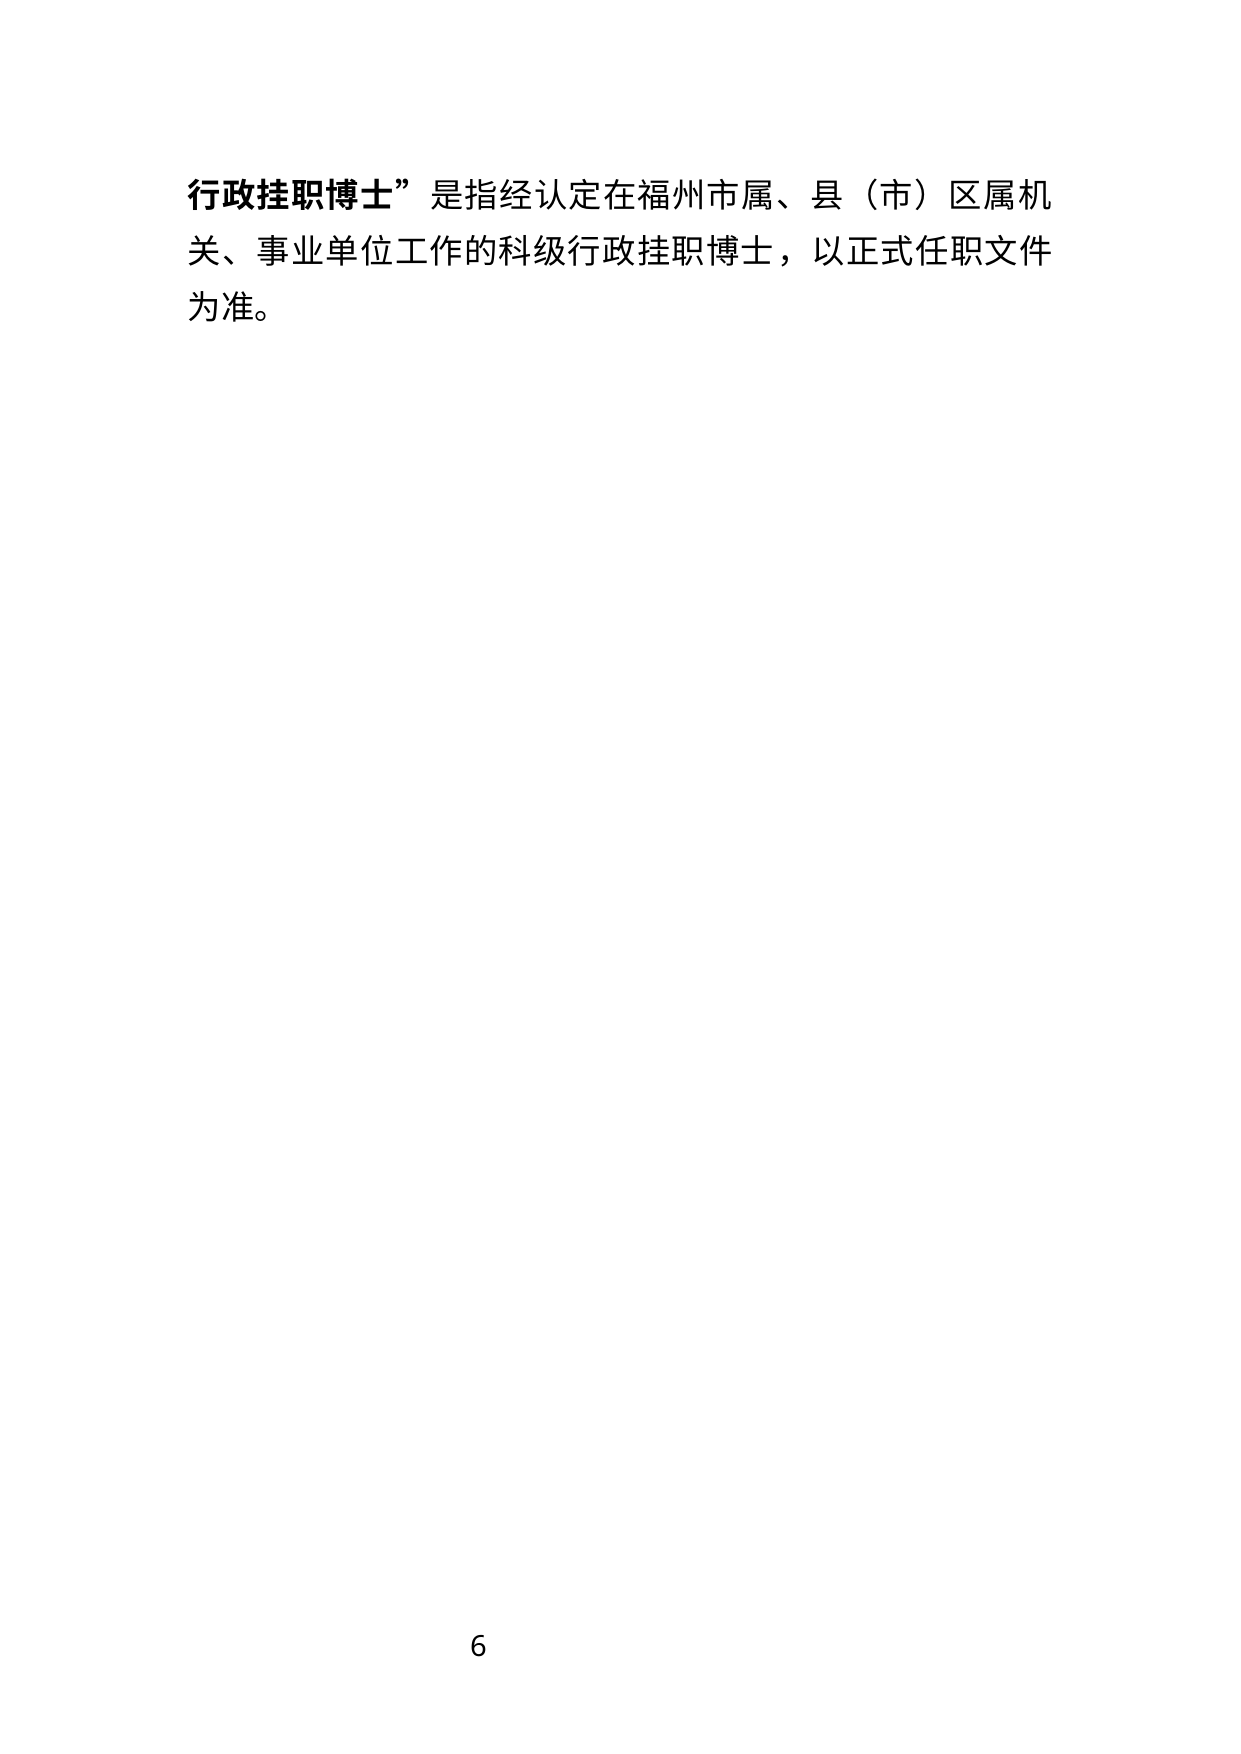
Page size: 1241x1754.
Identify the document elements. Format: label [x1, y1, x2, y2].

list [187, 162, 1053, 331]
